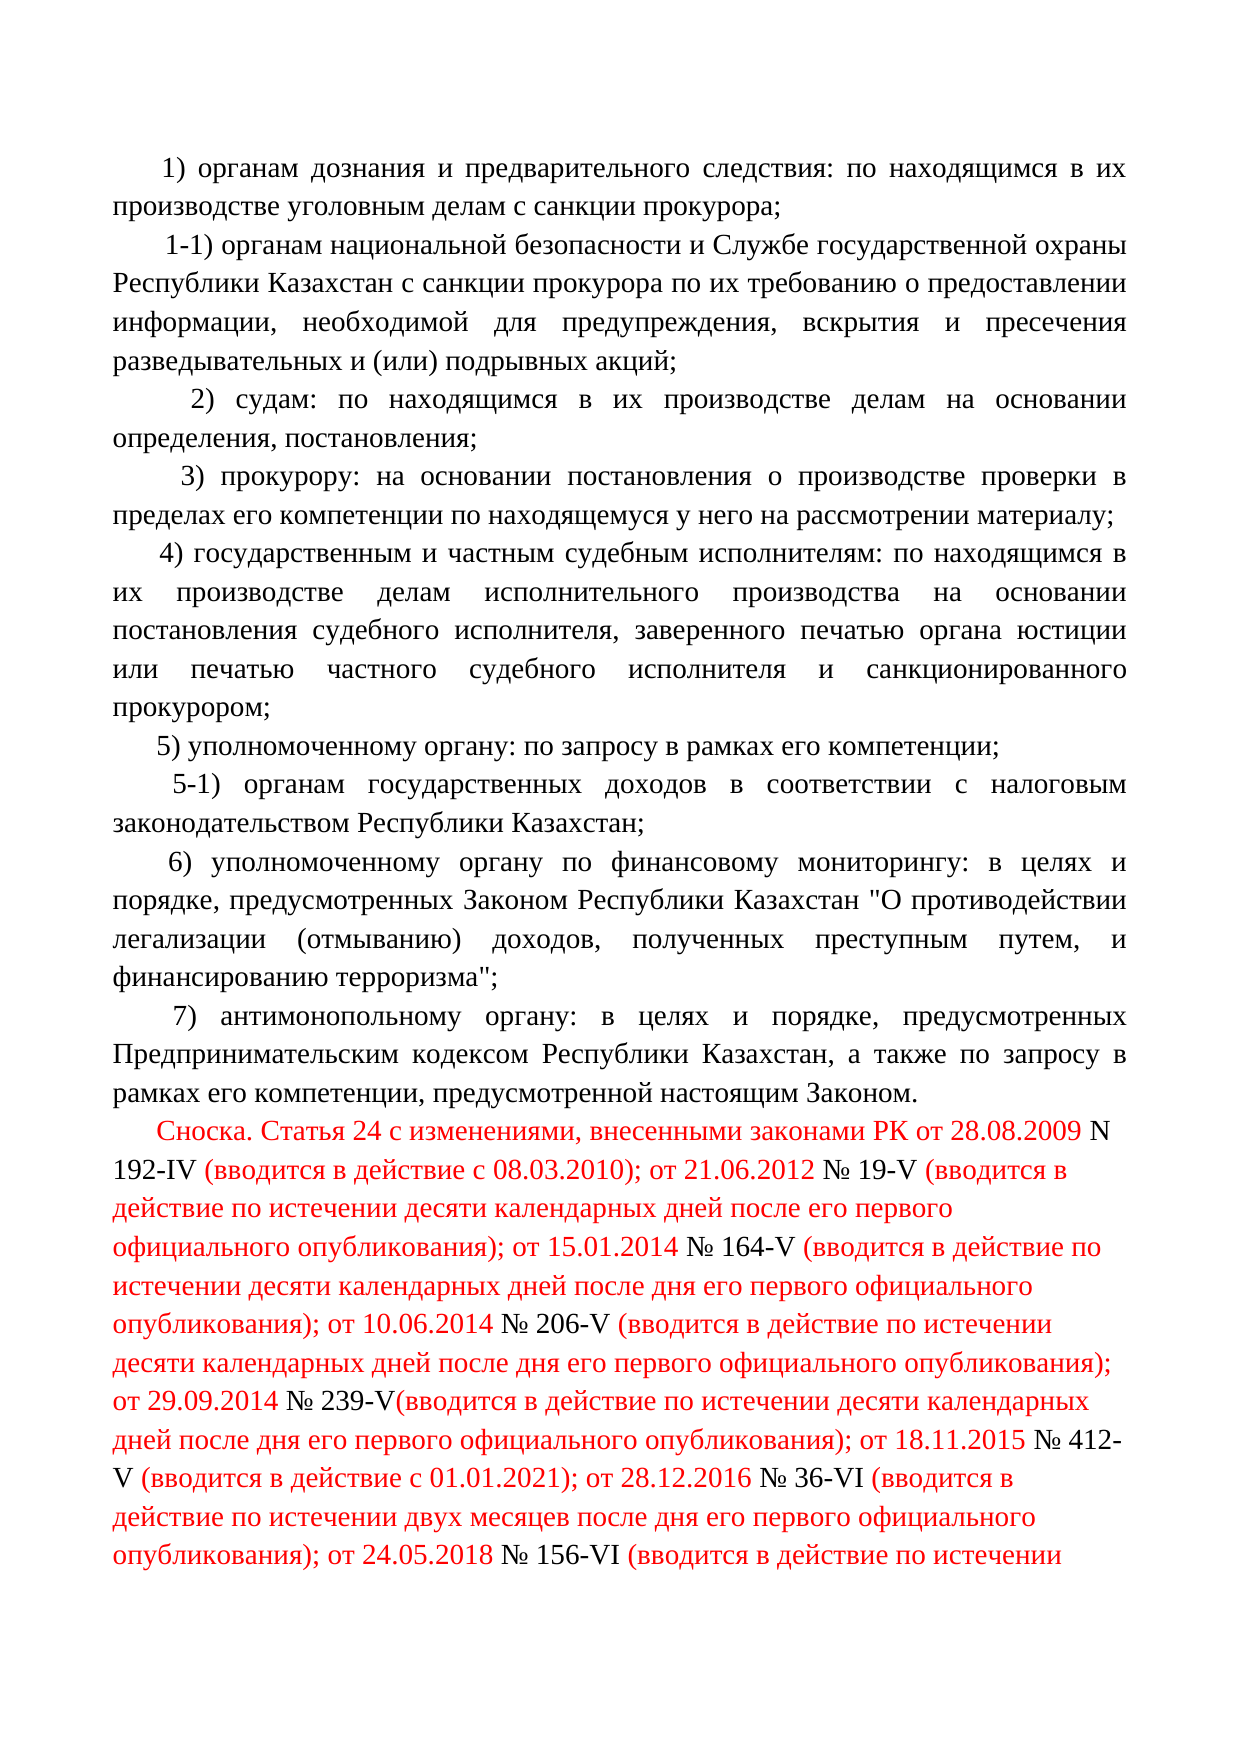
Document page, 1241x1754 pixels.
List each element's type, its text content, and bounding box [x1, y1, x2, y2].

text 7) антимонопольному органу: в целях и порядке, предусмотренных Предпринимательским кодексом Республики Казахстан, а также по запросу в рамках его компетенции, предусмотренной настоящим Законом. [112, 998, 1128, 1108]
text 6) уполномоченному органу по финансовому мониторингу: в целях и порядке, предусмотренных Законом Республики Казахстан "О противодействии легализации (отмыванию) доходов, полученных преступным путем, и финансированию терроризма"; [112, 844, 1128, 993]
text 1) органам дознания и предварительного следствия: по находящимся в их производстве уголовным делам с санкции прокурора; [112, 150, 1128, 222]
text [112, 1113, 1128, 1571]
text 2) судам: по находящимся в их производстве делам на основании определения, постановления; [112, 381, 1128, 453]
text 3) прокурору: на основании постановления о производстве проверки в пределах его компетенции по находящемуся у него на рассмотрении материалу; [112, 458, 1128, 530]
text 4) государственным и частным судебным исполнителям: по находящимся в их производстве делам исполнительного производства на основании постановления судебного исполнителя, заверенного печатью органа юстиции или печатью частного судебного исполнителя и санкционированного прокурором; [112, 535, 1128, 723]
text 1-1) органам национальной безопасности и Службе государственной охраны Республики Казахстан с санкции прокурора по их требованию о предоставлении информации, необходимой для предупреждения, вскрытия и пресечения разведывательных и (или) подрывных акций; [112, 227, 1128, 376]
text 5-1) органам государственных доходов в соответствии с налоговым законодательством Республики Казахстан; [112, 767, 1128, 839]
text 5) уполномоченному органу: по запросу в рамках его компетенции; [112, 728, 1128, 762]
